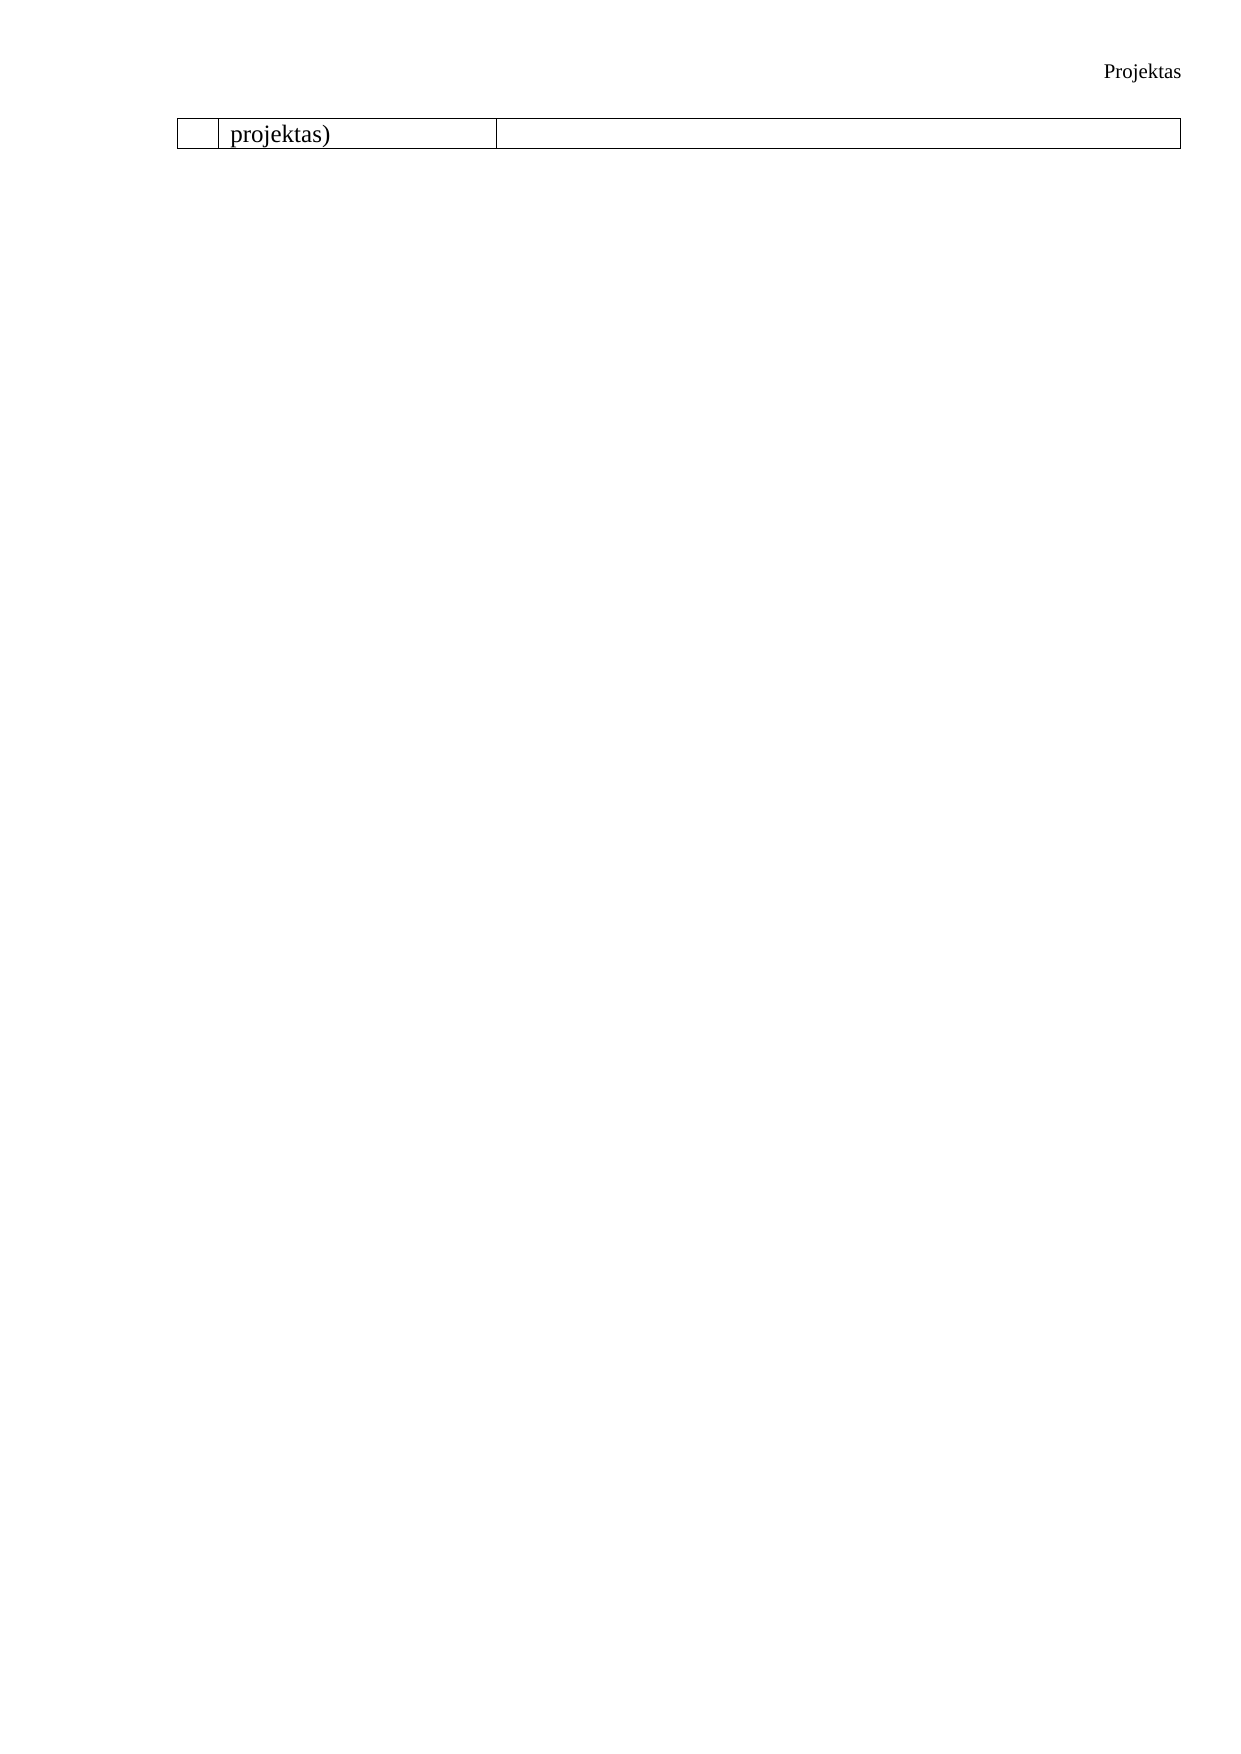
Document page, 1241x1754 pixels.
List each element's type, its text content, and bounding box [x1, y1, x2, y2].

table_cell 7. [178, 119, 218, 148]
table_cell Nėra [497, 119, 1180, 148]
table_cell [219, 119, 496, 148]
